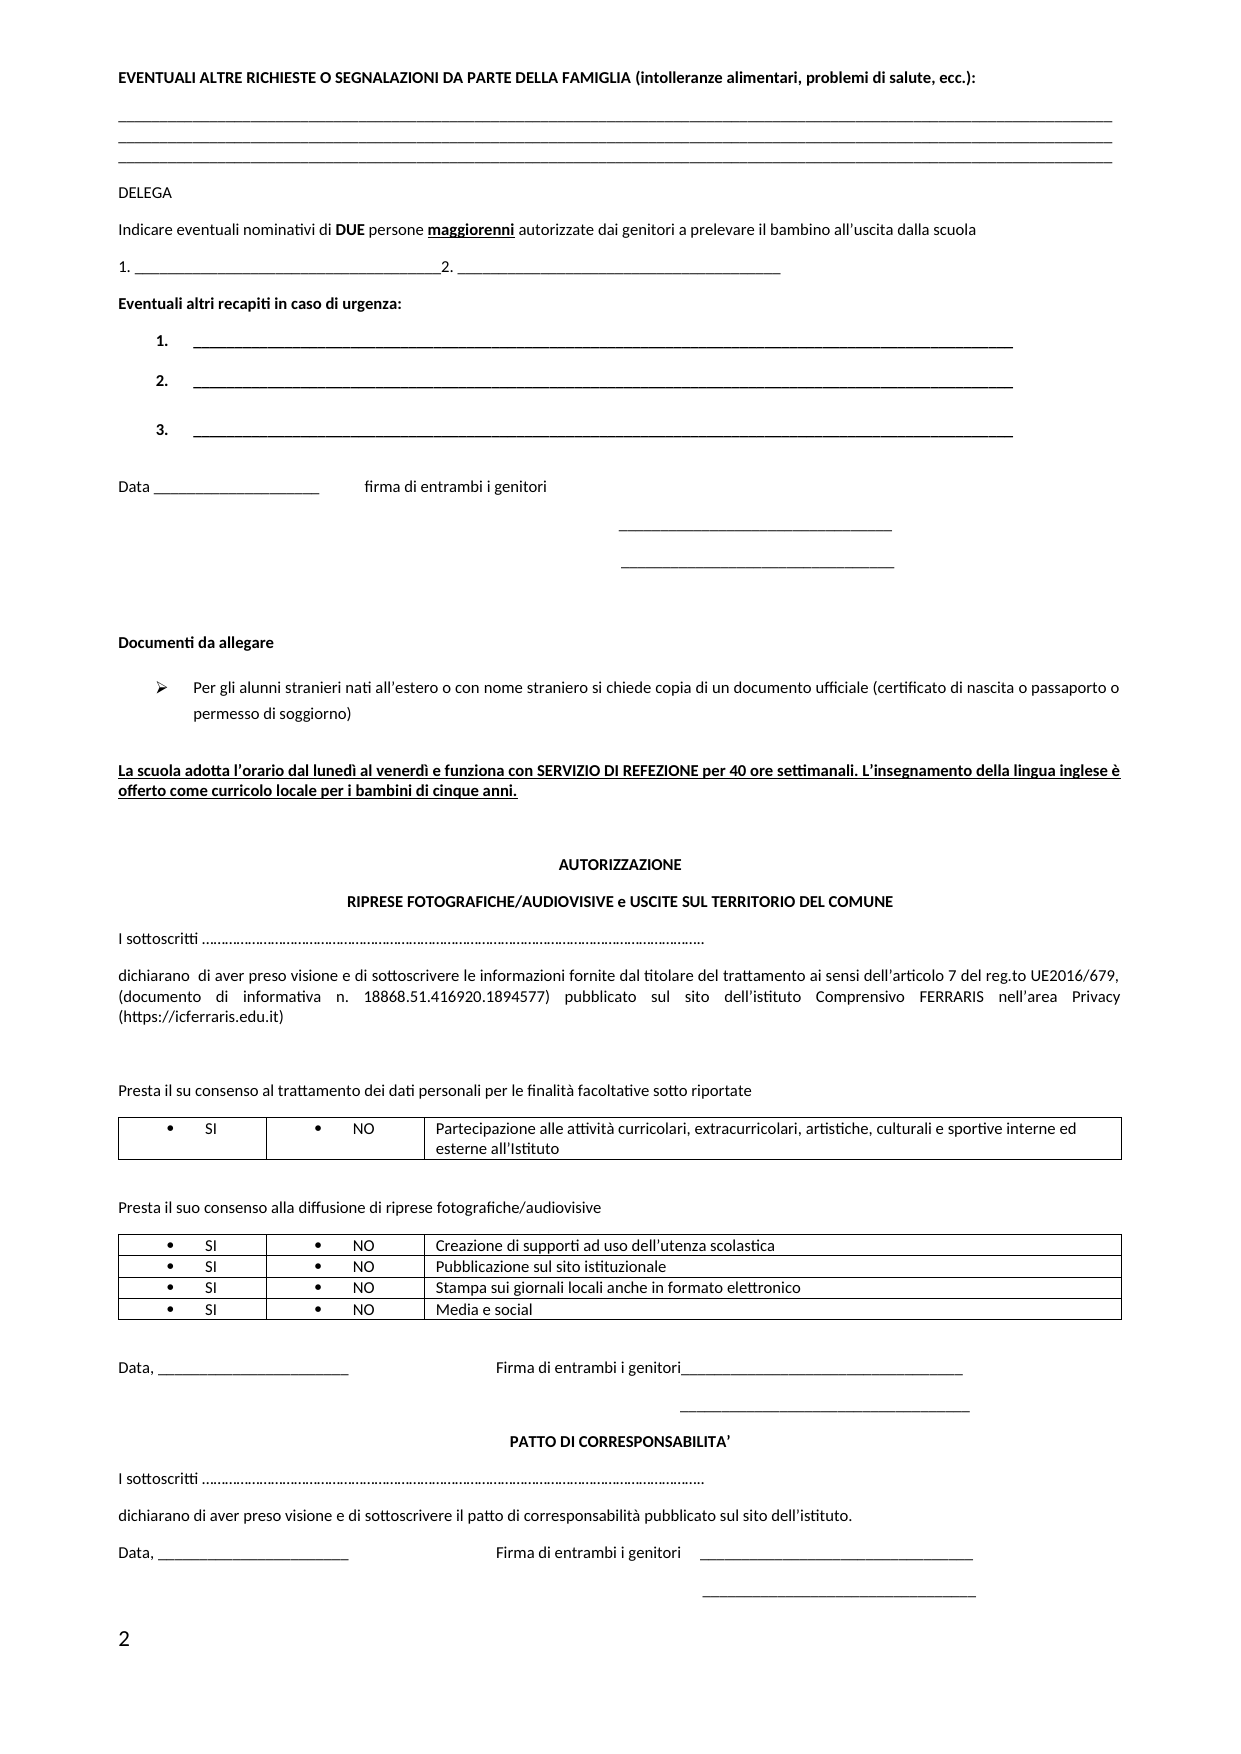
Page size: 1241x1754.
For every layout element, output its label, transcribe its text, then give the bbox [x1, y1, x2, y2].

list ___________________________________________________________________________________________________ [156, 419, 1122, 439]
text Presta il su consenso al trattamento dei dati personali per le finalità facoltative sotto riportate [118, 1080, 1122, 1101]
text I sottoscritti ………………………………………………………………………………………………………………….. [118, 929, 1122, 949]
list ___________________________________________________________________________________________________ [156, 371, 1122, 419]
table_header NO [267, 1118, 424, 1159]
table_header SI [119, 1118, 266, 1159]
text ________________________________________________________________________________________________________________________________________________________________________________________________________________________________________________________________________________________________________________________________________________________________________ [118, 104, 1122, 166]
text _________________________________ [118, 1579, 1122, 1599]
list ___________________________________________________________________________________________________ [156, 330, 1122, 350]
text dichiarano di aver preso visione e di sottoscrivere il patto di corresponsabilità pubblicato sul sito dell’istituto. [118, 1505, 1122, 1526]
table_header Creazione di supporti ad uso dell’utenza scolastica [425, 1235, 1121, 1255]
text Data, _______________________ Firma di entrambi i genitori__________________________________ [118, 1357, 1122, 1378]
table_cell Media e social [425, 1299, 1121, 1319]
text Data ____________________ firma di entrambi i genitori [118, 476, 1122, 497]
text Indicare eventuali nominativi di DUE persone maggiorenni autorizzate dai genitori a prelevare il bambino all’uscita dalla scuola [118, 219, 1122, 239]
text RIPRESE FOTOGRAFICHE/AUDIOVISIVE e USCITE SUL TERRITORIO DEL COMUNE [118, 892, 1122, 912]
text La scuola adotta l’orario dal lunedì al venerdì e funziona con SERVIZIO DI REFEZIONE per 40 ore settimanali. L’insegnamento della lingua inglese è offerto come curricolo locale per i bambini di cinque anni. [118, 760, 1122, 801]
text Presta il suo consenso alla diffusione di riprese fotografiche/audiovisive [118, 1197, 1122, 1217]
table_header NO [267, 1235, 424, 1255]
text ___________________________________ [118, 1394, 1122, 1414]
list Per gli alunni stranieri nati all’estero o con nome straniero si chiede copia di un documento ufficiale (certificato di nascita o passaporto o permesso di soggiorno) [156, 669, 1122, 723]
table_cell SI [119, 1278, 266, 1298]
table_cell NO [267, 1278, 424, 1298]
text EVENTUALI ALTRE RICHIESTE O SEGNALAZIONI DA PARTE DELLA FAMIGLIA (intolleranze alimentari, problemi di salute, ecc.): [118, 68, 1122, 88]
text _________________________________ [118, 550, 1122, 571]
text dichiarano di aver preso visione e di sottoscrivere le informazioni fornite dal titolare del trattamento ai sensi dell’articolo 7 del reg.to UE2016/679, (documento di informativa n. 18868.51.416920.1894577) pubblicato sul sito dell’istituto Comprensivo FERRARIS nell’area Privacy (https://icferraris.edu.it) [118, 966, 1122, 1027]
table_cell Pubblicazione sul sito istituzionale [425, 1256, 1121, 1277]
text PATTO DI CORRESPONSABILITA’ [118, 1431, 1122, 1452]
table_cell SI [119, 1299, 266, 1319]
table_cell NO [267, 1256, 424, 1277]
text Documenti da allegare [118, 632, 1122, 652]
text AUTORIZZAZIONE [118, 855, 1122, 875]
table_header Partecipazione alle attività curricolari, extracurricolari, artistiche, culturali e sportive interne ed esterne all’Istituto [425, 1118, 1121, 1159]
text DELEGA [118, 182, 1122, 202]
text 1. _____________________________________2. _______________________________________ [118, 256, 1122, 276]
text _________________________________ [413, 513, 1122, 534]
table_cell NO [267, 1299, 424, 1319]
text I sottoscritti ………………………………………………………………………………………………………………….. [118, 1468, 1122, 1488]
text Eventuali altri recapiti in caso di urgenza: [118, 293, 1122, 313]
table_cell Stampa sui giornali locali anche in formato elettronico [425, 1278, 1121, 1298]
table_cell SI [119, 1256, 266, 1277]
table_header SI [119, 1235, 266, 1255]
text Data, _______________________ Firma di entrambi i genitori _________________________________ [118, 1542, 1122, 1562]
